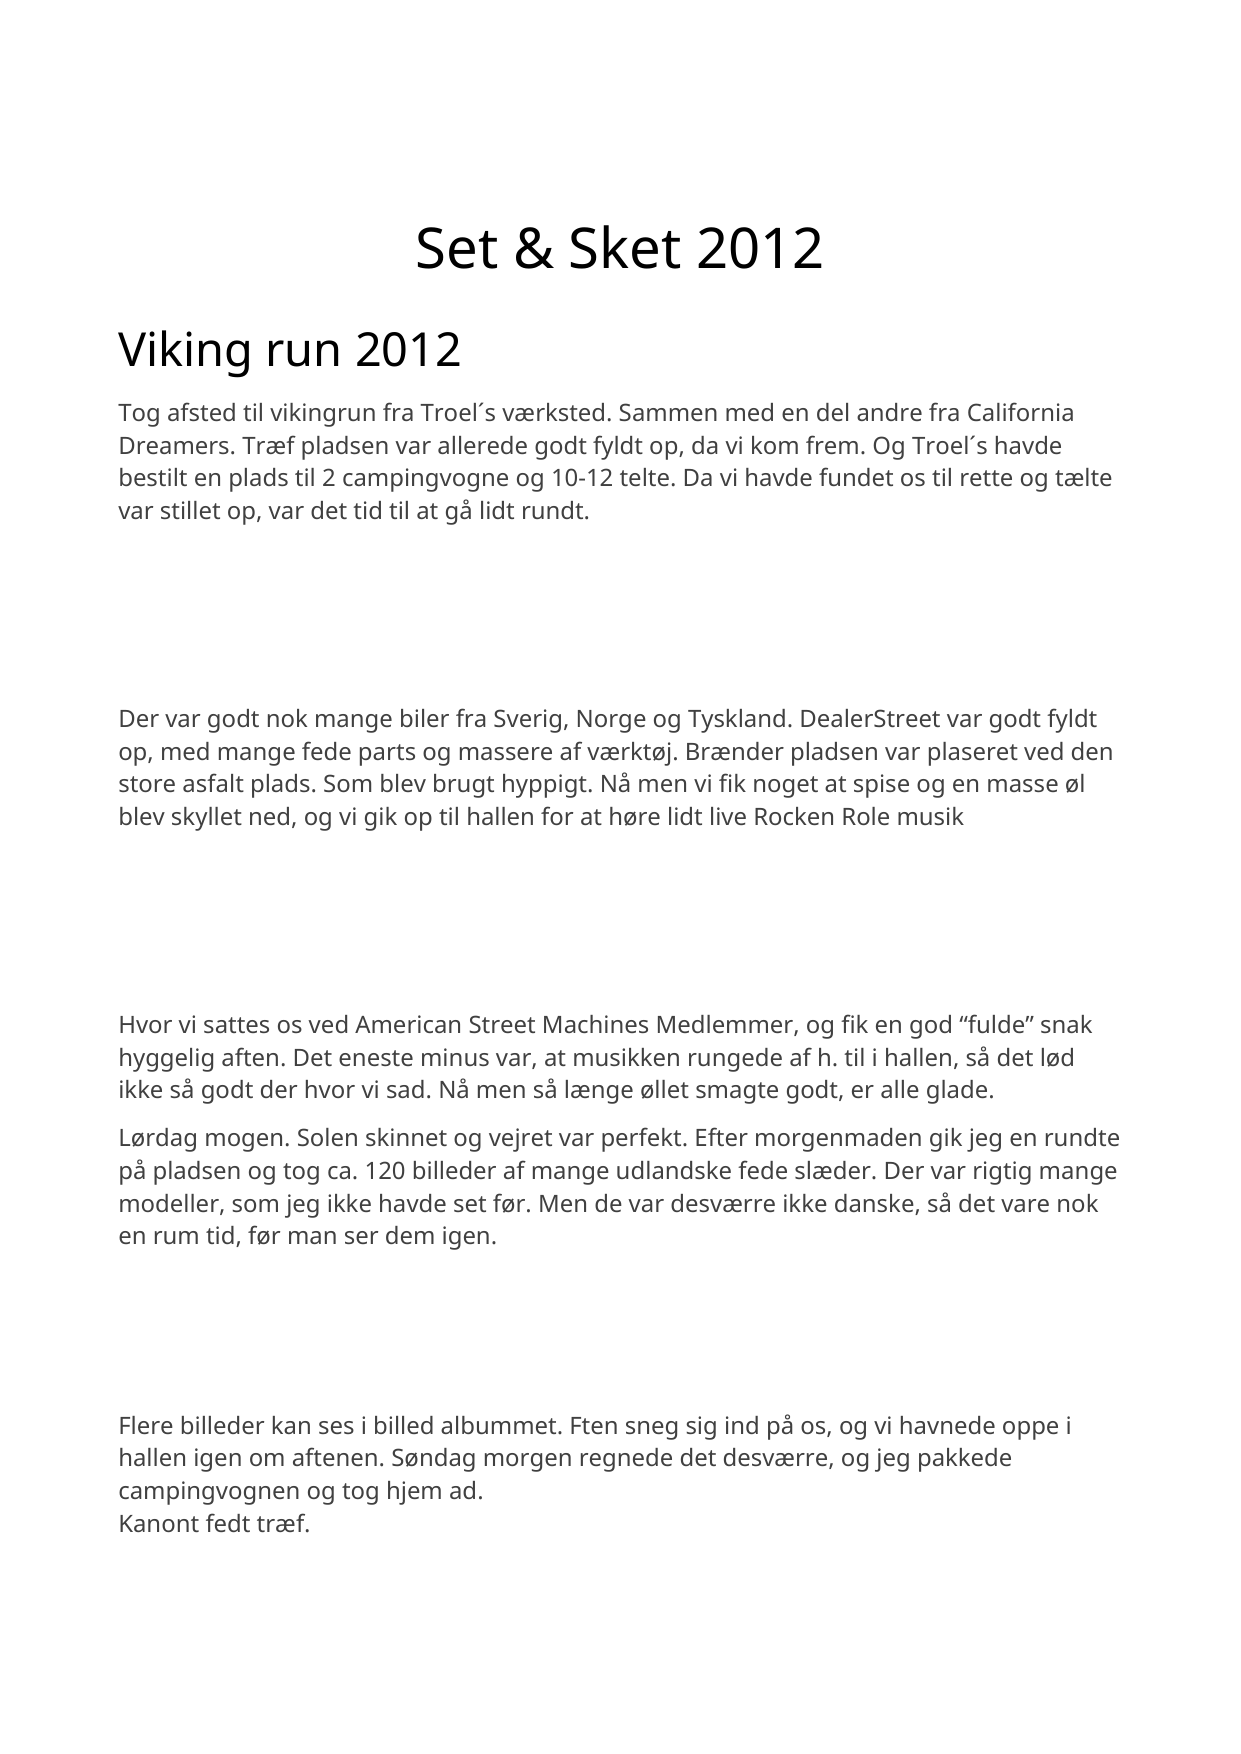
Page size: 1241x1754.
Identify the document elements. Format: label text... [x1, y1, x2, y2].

text Tog afsted til vikingrun fra Troel´s værksted. Sammen med en del andre fra California Dreamers. Træf pladsen var allerede godt fyldt op, da vi kom frem. Og Troel´s havde bestilt en plads til 2 campingvogne og 10-12 telte. Da vi havde fundet os til rette og tælte var stillet op, var det tid til at gå lidt rundt. Der var godt nok mange biler fra Sverig, Norge og Tyskland. DealerStreet var godt fyldt op, med mange fede parts og massere af værktøj. Brænder pladsen var plaseret ved den store asfalt plads. Som blev brugt hyppigt. Nå men vi fik noget at spise og en masse øl blev skyllet ned, og vi gik op til hallen for at høre lidt live Rocken Role musik Hvor vi sattes os ved American Street Machines Medlemmer, og fik en god “fulde” snak hyggelig aften. Det eneste minus var, at musikken rungede af h. til i hallen, så det lød ikke så godt der hvor vi sad. Nå men så længe øllet smagte godt, er alle glade. [118, 396, 1122, 1106]
text Viking run 2012 [118, 316, 1122, 380]
text Set & Sket 2012 [118, 208, 1122, 285]
text Lørdag mogen. Solen skinnet og vejret var perfekt. Efter morgenmaden gik jeg en rundte på pladsen og tog ca. 120 billeder af mange udlandske fede slæder. Der var rigtig mange modeller, som jeg ikke havde set før. Men de var desværre ikke danske, så det vare nok en rum tid, før man ser dem igen. Flere billeder kan ses i billed albummet. Ften sneg sig ind på os, og vi havnede oppe i hallen igen om aftenen. Søndag morgen regnede det desværre, og jeg pakkede campingvognen og tog hjem ad. Kanont fedt træf. [118, 1121, 1122, 1539]
